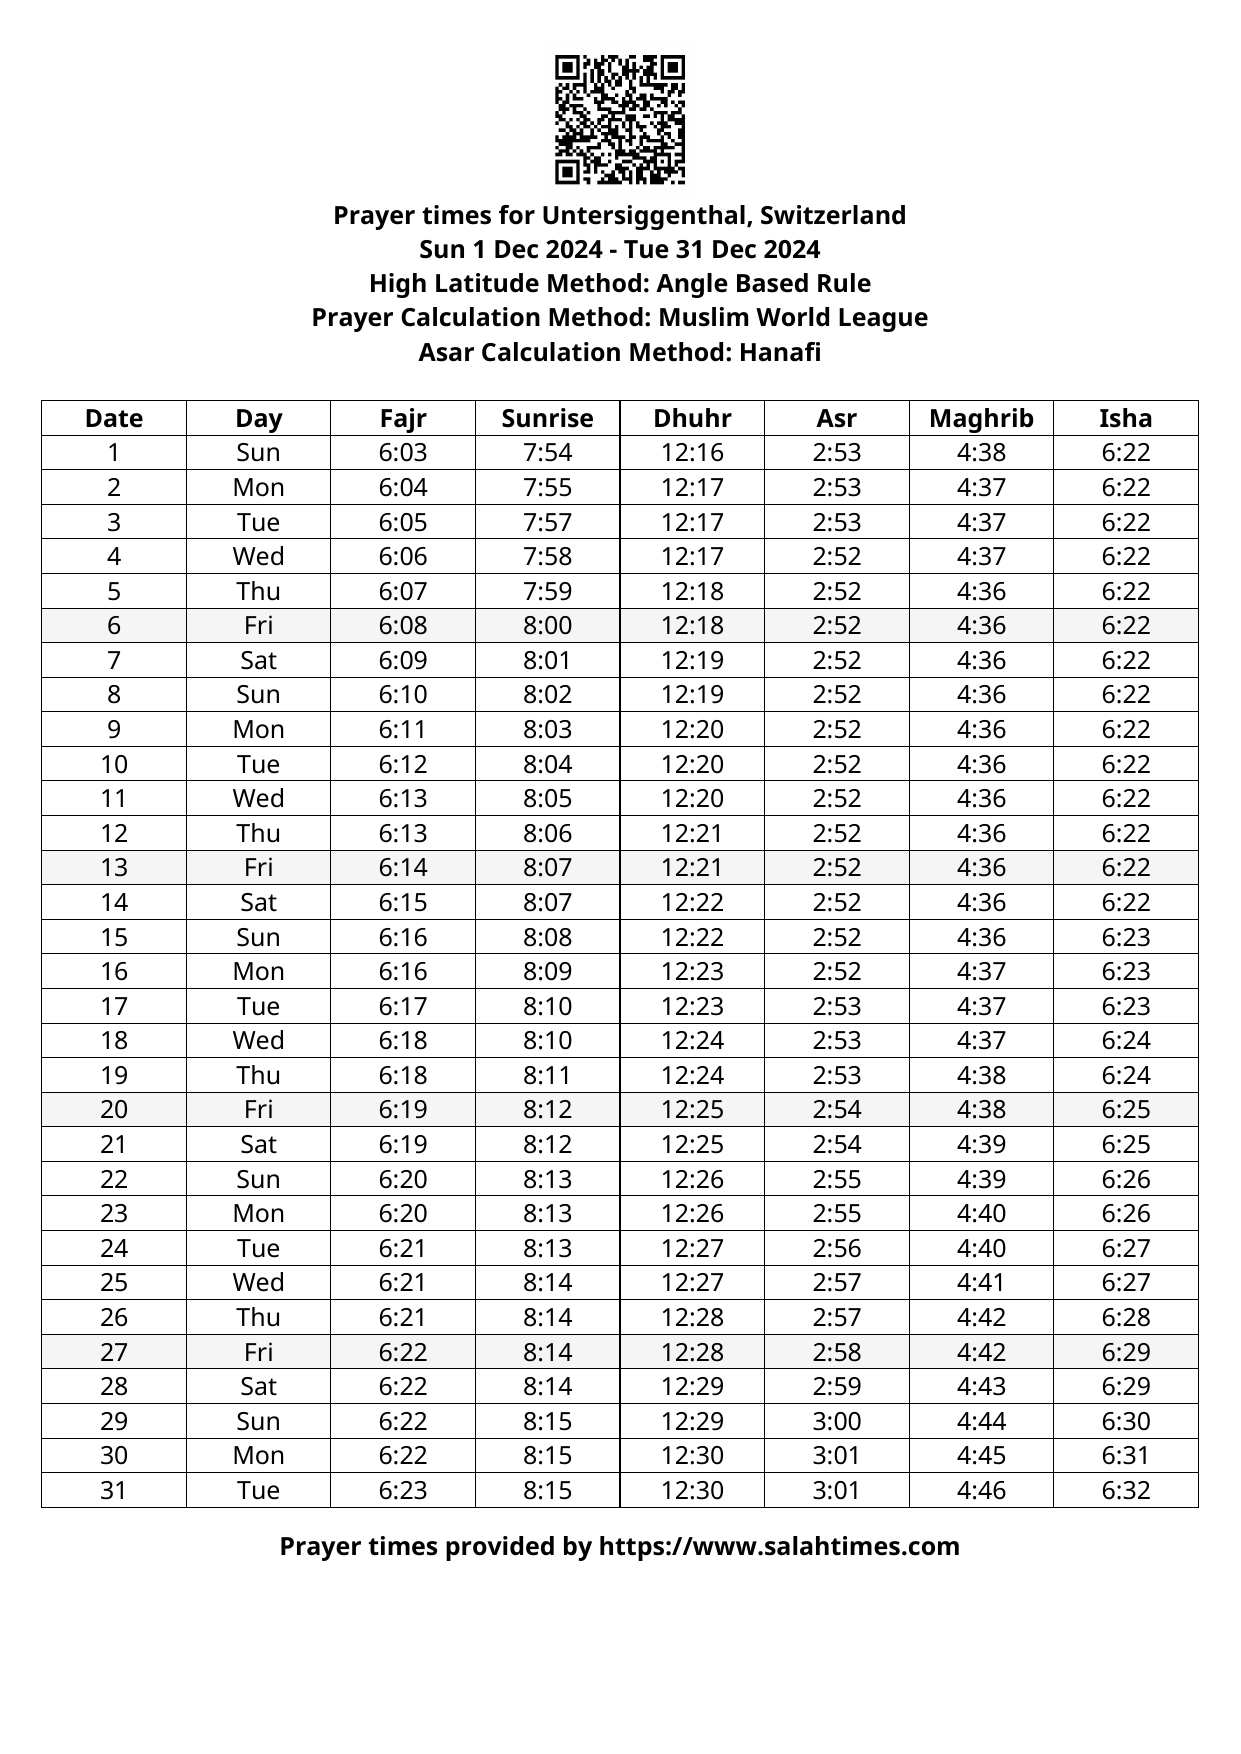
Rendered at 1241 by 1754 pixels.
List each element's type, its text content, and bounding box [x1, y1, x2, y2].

table_cell 6:22 [1054, 643, 1198, 677]
table_cell 6:23 [1054, 954, 1198, 988]
text Prayer Calculation Method: Muslim World League [42, 300, 1198, 334]
table_cell 6:21 [331, 1231, 475, 1264]
table_cell 6:22 [331, 1369, 475, 1403]
table_cell Tue [187, 989, 330, 1022]
table_cell 6:22 [1054, 539, 1198, 573]
table_cell 8:13 [476, 1231, 619, 1264]
table_cell 12:21 [621, 816, 764, 849]
table_cell 6:29 [1054, 1335, 1198, 1368]
table_cell 3 [42, 505, 186, 538]
table_cell 8:10 [476, 1024, 619, 1057]
table_cell 6:21 [331, 1300, 475, 1334]
table_cell 4:37 [910, 1024, 1053, 1057]
table_cell Thu [187, 574, 330, 607]
table_cell Wed [187, 781, 330, 815]
table_cell 9 [42, 712, 186, 746]
table_cell 2:53 [765, 505, 909, 538]
table_cell 6 [42, 609, 186, 642]
table_cell 4:36 [910, 574, 1053, 607]
table_cell Sat [187, 643, 330, 677]
table_header Isha [1054, 401, 1198, 434]
table_cell Thu [187, 1300, 330, 1334]
table_cell 6:21 [331, 1266, 475, 1299]
table_cell 12:20 [621, 747, 764, 780]
table_cell Sun [187, 436, 330, 469]
table_cell 2:57 [765, 1266, 909, 1299]
table_cell 6:22 [1054, 609, 1198, 642]
table_cell 6:16 [331, 920, 475, 953]
table_cell 3:01 [765, 1439, 909, 1472]
table_cell 8:01 [476, 643, 619, 677]
table_cell 4:36 [910, 781, 1053, 815]
table_cell 6:22 [1054, 678, 1198, 711]
table_cell 1 [42, 436, 186, 469]
table_cell 8:14 [476, 1266, 619, 1299]
text Prayer times provided by https://www.salahtimes.com [42, 1528, 1198, 1563]
table_cell 12:22 [621, 920, 764, 953]
table_cell 6:27 [1054, 1231, 1198, 1264]
table_cell Fri [187, 1335, 330, 1368]
table_cell 2:52 [765, 954, 909, 988]
table_cell 6:10 [331, 678, 475, 711]
text High Latitude Method: Angle Based Rule [42, 266, 1198, 300]
table_cell 8:12 [476, 1093, 619, 1126]
table_cell 4:37 [910, 954, 1053, 988]
text Asar Calculation Method: Hanafi [42, 334, 1198, 368]
table_cell 8:09 [476, 954, 619, 988]
table_cell 2:52 [765, 609, 909, 642]
table_cell 4:36 [910, 920, 1053, 953]
table_cell 12:17 [621, 505, 764, 538]
table_cell 12:18 [621, 574, 764, 607]
table_header Date [42, 401, 186, 434]
table_cell 18 [42, 1024, 186, 1057]
table_cell 3:01 [765, 1473, 909, 1507]
table_cell 8:15 [476, 1404, 619, 1437]
table_cell 2:52 [765, 643, 909, 677]
table_cell Wed [187, 539, 330, 573]
table_cell 12:19 [621, 678, 764, 711]
table_cell 6:14 [331, 851, 475, 884]
table_cell 4:39 [910, 1162, 1053, 1195]
table_cell 4:46 [910, 1473, 1053, 1507]
table_cell 6:23 [1054, 989, 1198, 1022]
table_cell 6:22 [1054, 470, 1198, 504]
table_cell 8:15 [476, 1473, 619, 1507]
table_cell 12:20 [621, 712, 764, 746]
table_cell 8:04 [476, 747, 619, 780]
table_cell 4:39 [910, 1127, 1053, 1161]
table_cell 8:10 [476, 989, 619, 1022]
table_cell 6:24 [1054, 1024, 1198, 1057]
table_cell 2:52 [765, 816, 909, 849]
table_cell 7:58 [476, 539, 619, 573]
table_cell 7:57 [476, 505, 619, 538]
table_cell Mon [187, 712, 330, 746]
table_cell 2 [42, 470, 186, 504]
table_cell 8:07 [476, 885, 619, 919]
table_cell Sun [187, 1404, 330, 1437]
table_cell 12:30 [621, 1473, 764, 1507]
table_cell 4:36 [910, 678, 1053, 711]
table_cell 12:26 [621, 1196, 764, 1230]
table_cell 2:57 [765, 1300, 909, 1334]
table_cell 2:52 [765, 712, 909, 746]
table_cell 12:27 [621, 1231, 764, 1264]
table_cell Tue [187, 1231, 330, 1264]
table_cell 5 [42, 574, 186, 607]
table_cell Fri [187, 609, 330, 642]
table_header Sunrise [476, 401, 619, 434]
table_cell Wed [187, 1266, 330, 1299]
table_cell 10 [42, 747, 186, 780]
table_header Fajr [331, 401, 475, 434]
table_cell 4:38 [910, 436, 1053, 469]
table_cell 6:19 [331, 1093, 475, 1126]
table_cell 6:11 [331, 712, 475, 746]
table_cell Tue [187, 505, 330, 538]
table_cell 4:40 [910, 1196, 1053, 1230]
table_cell 4:36 [910, 851, 1053, 884]
table_cell 12:19 [621, 643, 764, 677]
table_cell 12:23 [621, 954, 764, 988]
table_cell 6:15 [331, 885, 475, 919]
table_cell 6:06 [331, 539, 475, 573]
table_cell 2:54 [765, 1127, 909, 1161]
table_cell Fri [187, 851, 330, 884]
table_cell 4:37 [910, 505, 1053, 538]
table_cell 2:52 [765, 539, 909, 573]
table_cell 2:56 [765, 1231, 909, 1264]
table_cell 6:19 [331, 1127, 475, 1161]
table_cell 8:14 [476, 1335, 619, 1368]
table_cell 12:24 [621, 1058, 764, 1092]
table_cell 8:02 [476, 678, 619, 711]
table_cell 6:22 [331, 1439, 475, 1472]
table_cell 6:17 [331, 989, 475, 1022]
table_cell Thu [187, 1058, 330, 1092]
table_cell 2:54 [765, 1093, 909, 1126]
table_cell 8:03 [476, 712, 619, 746]
table_cell 12:26 [621, 1162, 764, 1195]
table_cell 8:05 [476, 781, 619, 815]
table_cell 12:24 [621, 1024, 764, 1057]
table_cell 2:52 [765, 781, 909, 815]
table_cell Sat [187, 885, 330, 919]
table_cell 6:22 [1054, 816, 1198, 849]
table_cell 12:20 [621, 781, 764, 815]
table_cell 26 [42, 1300, 186, 1334]
table_cell 6:09 [331, 643, 475, 677]
table_cell 2:52 [765, 678, 909, 711]
table_cell 3:00 [765, 1404, 909, 1437]
table_cell 4:45 [910, 1439, 1053, 1472]
table_cell 8 [42, 678, 186, 711]
table_cell 4:42 [910, 1335, 1053, 1368]
table_cell Sun [187, 920, 330, 953]
table_cell 7:59 [476, 574, 619, 607]
table_cell Thu [187, 816, 330, 849]
table_cell Mon [187, 470, 330, 504]
table_cell 6:22 [1054, 781, 1198, 815]
table_cell 4:37 [910, 470, 1053, 504]
table_cell 8:11 [476, 1058, 619, 1092]
table_cell 7:54 [476, 436, 619, 469]
table_cell 6:07 [331, 574, 475, 607]
table_cell 2:52 [765, 920, 909, 953]
table_cell 12 [42, 816, 186, 849]
table_cell 6:26 [1054, 1196, 1198, 1230]
table_cell 4:36 [910, 816, 1053, 849]
table_cell 12:21 [621, 851, 764, 884]
table_cell 12:22 [621, 885, 764, 919]
table_cell 6:22 [1054, 436, 1198, 469]
table_cell 4:37 [910, 539, 1053, 573]
table_cell 6:22 [1054, 747, 1198, 780]
table_cell 6:13 [331, 781, 475, 815]
table_cell 2:59 [765, 1369, 909, 1403]
table_cell 28 [42, 1369, 186, 1403]
table_cell 6:22 [1054, 712, 1198, 746]
table_cell 30 [42, 1439, 186, 1472]
table_cell 6:22 [1054, 885, 1198, 919]
table_cell 25 [42, 1266, 186, 1299]
table_header Day [187, 401, 330, 434]
table_cell 6:32 [1054, 1473, 1198, 1507]
table_cell 12:18 [621, 609, 764, 642]
table_cell 2:53 [765, 470, 909, 504]
table_cell 15 [42, 920, 186, 953]
table_cell 6:23 [331, 1473, 475, 1507]
table_cell 4:36 [910, 609, 1053, 642]
table_cell 11 [42, 781, 186, 815]
table_cell 4:43 [910, 1369, 1053, 1403]
table_cell 4:41 [910, 1266, 1053, 1299]
table_header Dhuhr [621, 401, 764, 434]
table_cell 6:31 [1054, 1439, 1198, 1472]
table_header Maghrib [910, 401, 1053, 434]
table_cell 27 [42, 1335, 186, 1368]
table_cell 8:07 [476, 851, 619, 884]
table_cell 12:25 [621, 1127, 764, 1161]
picture [542, 41, 699, 198]
table_cell Sun [187, 1162, 330, 1195]
table_cell 29 [42, 1404, 186, 1437]
table_cell 6:25 [1054, 1127, 1198, 1161]
table_cell 4:37 [910, 989, 1053, 1022]
table_cell 2:52 [765, 574, 909, 607]
table_cell 12:23 [621, 989, 764, 1022]
table_cell 8:06 [476, 816, 619, 849]
table_cell 7 [42, 643, 186, 677]
table_cell 6:22 [331, 1404, 475, 1437]
table_cell 21 [42, 1127, 186, 1161]
table_cell 19 [42, 1058, 186, 1092]
table_cell 6:13 [331, 816, 475, 849]
table_cell 2:55 [765, 1196, 909, 1230]
table_cell 6:20 [331, 1196, 475, 1230]
table_cell 12:28 [621, 1335, 764, 1368]
table_cell 4:42 [910, 1300, 1053, 1334]
table_cell 6:27 [1054, 1266, 1198, 1299]
table_cell Tue [187, 1473, 330, 1507]
table_cell Fri [187, 1093, 330, 1126]
table_cell 8:14 [476, 1300, 619, 1334]
table_cell 12:28 [621, 1300, 764, 1334]
table_cell 6:22 [1054, 574, 1198, 607]
table_cell 31 [42, 1473, 186, 1507]
table_cell 2:52 [765, 851, 909, 884]
table_cell 6:29 [1054, 1369, 1198, 1403]
table_cell Sat [187, 1127, 330, 1161]
table_cell 17 [42, 989, 186, 1022]
table_cell 2:53 [765, 436, 909, 469]
table_cell 7:55 [476, 470, 619, 504]
table_cell 8:13 [476, 1162, 619, 1195]
table_cell 6:18 [331, 1024, 475, 1057]
table_cell 6:18 [331, 1058, 475, 1092]
table_cell 12:29 [621, 1369, 764, 1403]
table_cell Mon [187, 954, 330, 988]
table_cell 2:52 [765, 747, 909, 780]
table_cell 6:03 [331, 436, 475, 469]
table_cell Mon [187, 1196, 330, 1230]
table_cell Sun [187, 678, 330, 711]
table_cell Wed [187, 1024, 330, 1057]
table_header Asr [765, 401, 909, 434]
table_cell Tue [187, 747, 330, 780]
table_cell 6:04 [331, 470, 475, 504]
table_cell 4:38 [910, 1093, 1053, 1126]
table_cell 8:13 [476, 1196, 619, 1230]
table_cell 6:30 [1054, 1404, 1198, 1437]
table_cell Sat [187, 1369, 330, 1403]
table_cell 4:40 [910, 1231, 1053, 1264]
table_cell 6:22 [331, 1335, 475, 1368]
table_cell 6:05 [331, 505, 475, 538]
table_cell 8:00 [476, 609, 619, 642]
table_cell 2:52 [765, 885, 909, 919]
table_cell 6:24 [1054, 1058, 1198, 1092]
text Sun 1 Dec 2024 - Tue 31 Dec 2024 [42, 232, 1198, 266]
table_cell 6:12 [331, 747, 475, 780]
table_cell 4 [42, 539, 186, 573]
table_cell 16 [42, 954, 186, 988]
table_cell 13 [42, 851, 186, 884]
table_cell 22 [42, 1162, 186, 1195]
table_cell 6:26 [1054, 1162, 1198, 1195]
table_cell 6:16 [331, 954, 475, 988]
table_cell 4:36 [910, 885, 1053, 919]
table_cell 6:22 [1054, 851, 1198, 884]
table_cell 6:23 [1054, 920, 1198, 953]
table_cell 6:08 [331, 609, 475, 642]
table_cell 4:44 [910, 1404, 1053, 1437]
table_cell 4:36 [910, 643, 1053, 677]
table_cell 8:14 [476, 1369, 619, 1403]
table_cell Mon [187, 1439, 330, 1472]
table_cell 24 [42, 1231, 186, 1264]
table_cell 12:16 [621, 436, 764, 469]
table_cell 12:17 [621, 470, 764, 504]
table_cell 12:17 [621, 539, 764, 573]
table_cell 2:53 [765, 1024, 909, 1057]
table_cell 4:36 [910, 747, 1053, 780]
table_cell 2:53 [765, 1058, 909, 1092]
table_cell 6:22 [1054, 505, 1198, 538]
text Prayer times for Untersiggenthal, Switzerland [42, 198, 1198, 232]
table_cell 2:55 [765, 1162, 909, 1195]
table_cell 12:25 [621, 1093, 764, 1126]
table_cell 6:25 [1054, 1093, 1198, 1126]
table_cell 4:36 [910, 712, 1053, 746]
table_cell 14 [42, 885, 186, 919]
table_cell 4:38 [910, 1058, 1053, 1092]
table_cell 6:28 [1054, 1300, 1198, 1334]
table_cell 12:29 [621, 1404, 764, 1437]
table_cell 23 [42, 1196, 186, 1230]
table_cell 6:20 [331, 1162, 475, 1195]
table_cell 2:53 [765, 989, 909, 1022]
table_cell 20 [42, 1093, 186, 1126]
table_cell 2:58 [765, 1335, 909, 1368]
table_cell 8:15 [476, 1439, 619, 1472]
table_cell 8:12 [476, 1127, 619, 1161]
table_cell 8:08 [476, 920, 619, 953]
table_cell 12:30 [621, 1439, 764, 1472]
table_cell 12:27 [621, 1266, 764, 1299]
